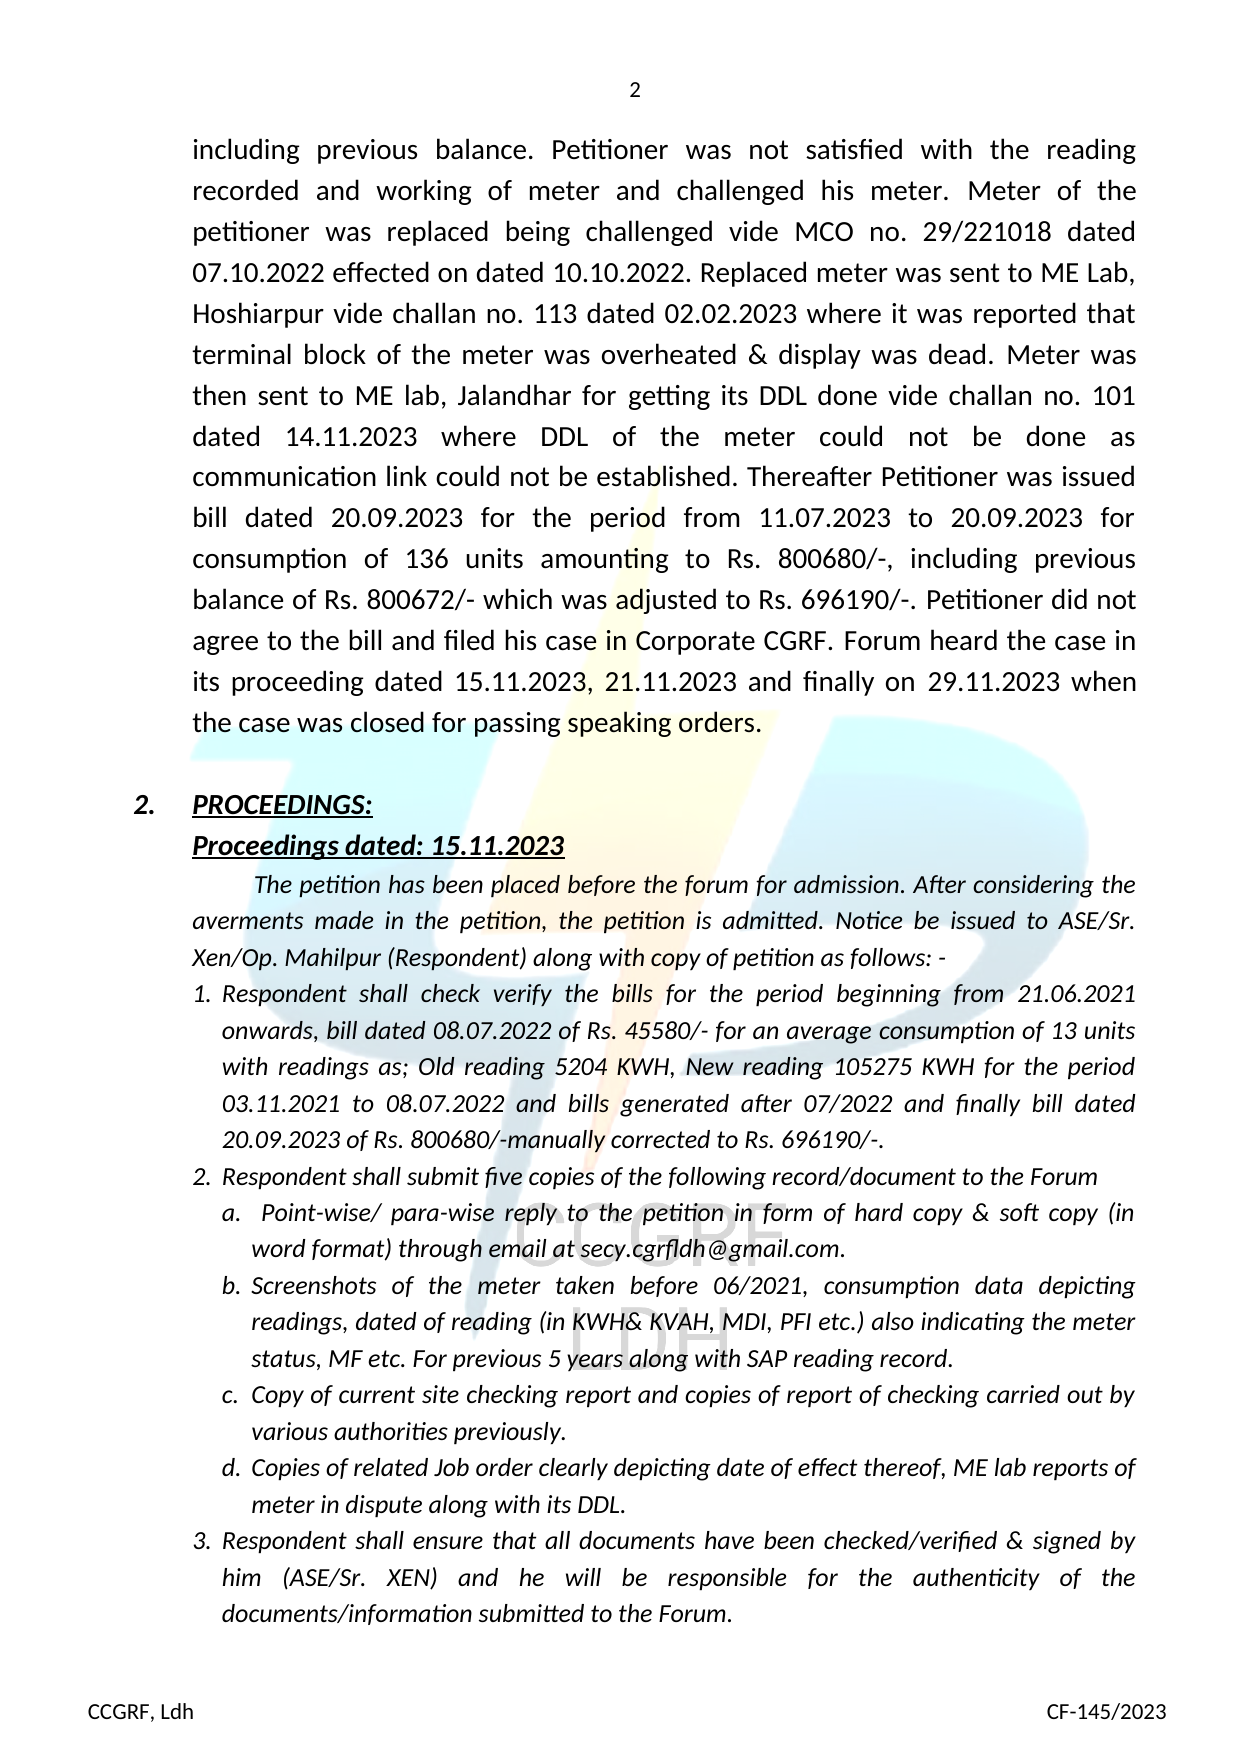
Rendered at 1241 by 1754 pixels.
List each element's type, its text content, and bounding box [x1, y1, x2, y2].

list Respondent shall check verify the bills for the period beginning from 21.06.2021 onwards, bill dated 08.07.2022 of Rs. 45580/- for an average consumption of 13 units with readings as; Old reading 5204 KWH, New reading 105275 KWH for the period 03.11.2021 to 08.07.2022 and bills generated after 07/2022 and finally bill dated 20.09.2023 of Rs. 800680/-manually corrected to Rs. 696190/-. [192, 977, 1137, 1155]
list Copies of related Job order clearly depicting date of effect thereof, ME lab reports of meter in dispute along with its DDL. [222, 1451, 1137, 1519]
list Copy of current site checking report and copies of report of checking carried out by various authorities previously. [222, 1378, 1137, 1447]
list Respondent shall submit five copies of the following record/document to the Forum [192, 1159, 1137, 1191]
list PROCEEDINGS: [133, 786, 1137, 822]
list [192, 131, 1137, 740]
list The petition has been placed before the forum for admission. After considering the averments made in the petition, the petition is admitted. Notice be issued to ASE/Sr. Xen/Op. Mahilpur (Respondent) along with copy of petition as follows: - [192, 868, 1137, 973]
list Proceedings dated: 15.11.2023 [192, 827, 1137, 863]
list Screenshots of the meter taken before 06/2021, consumption data depicting readings, dated of reading (in KWH& KVAH, MDI, PFI etc.) also indicating the meter status, MF etc. For previous 5 years along with SAP reading record. [222, 1269, 1137, 1374]
list Respondent shall ensure that all documents have been checked/verified & signed by him (ASE/Sr. XEN) and he will be responsible for the authenticity of the documents/information submitted to the Forum. [192, 1524, 1137, 1629]
list Point-wise/ para-wise reply to the petition in form of hard copy & soft copy (in word format) through email at secy.cgrfldh@gmail.com. [222, 1196, 1137, 1264]
